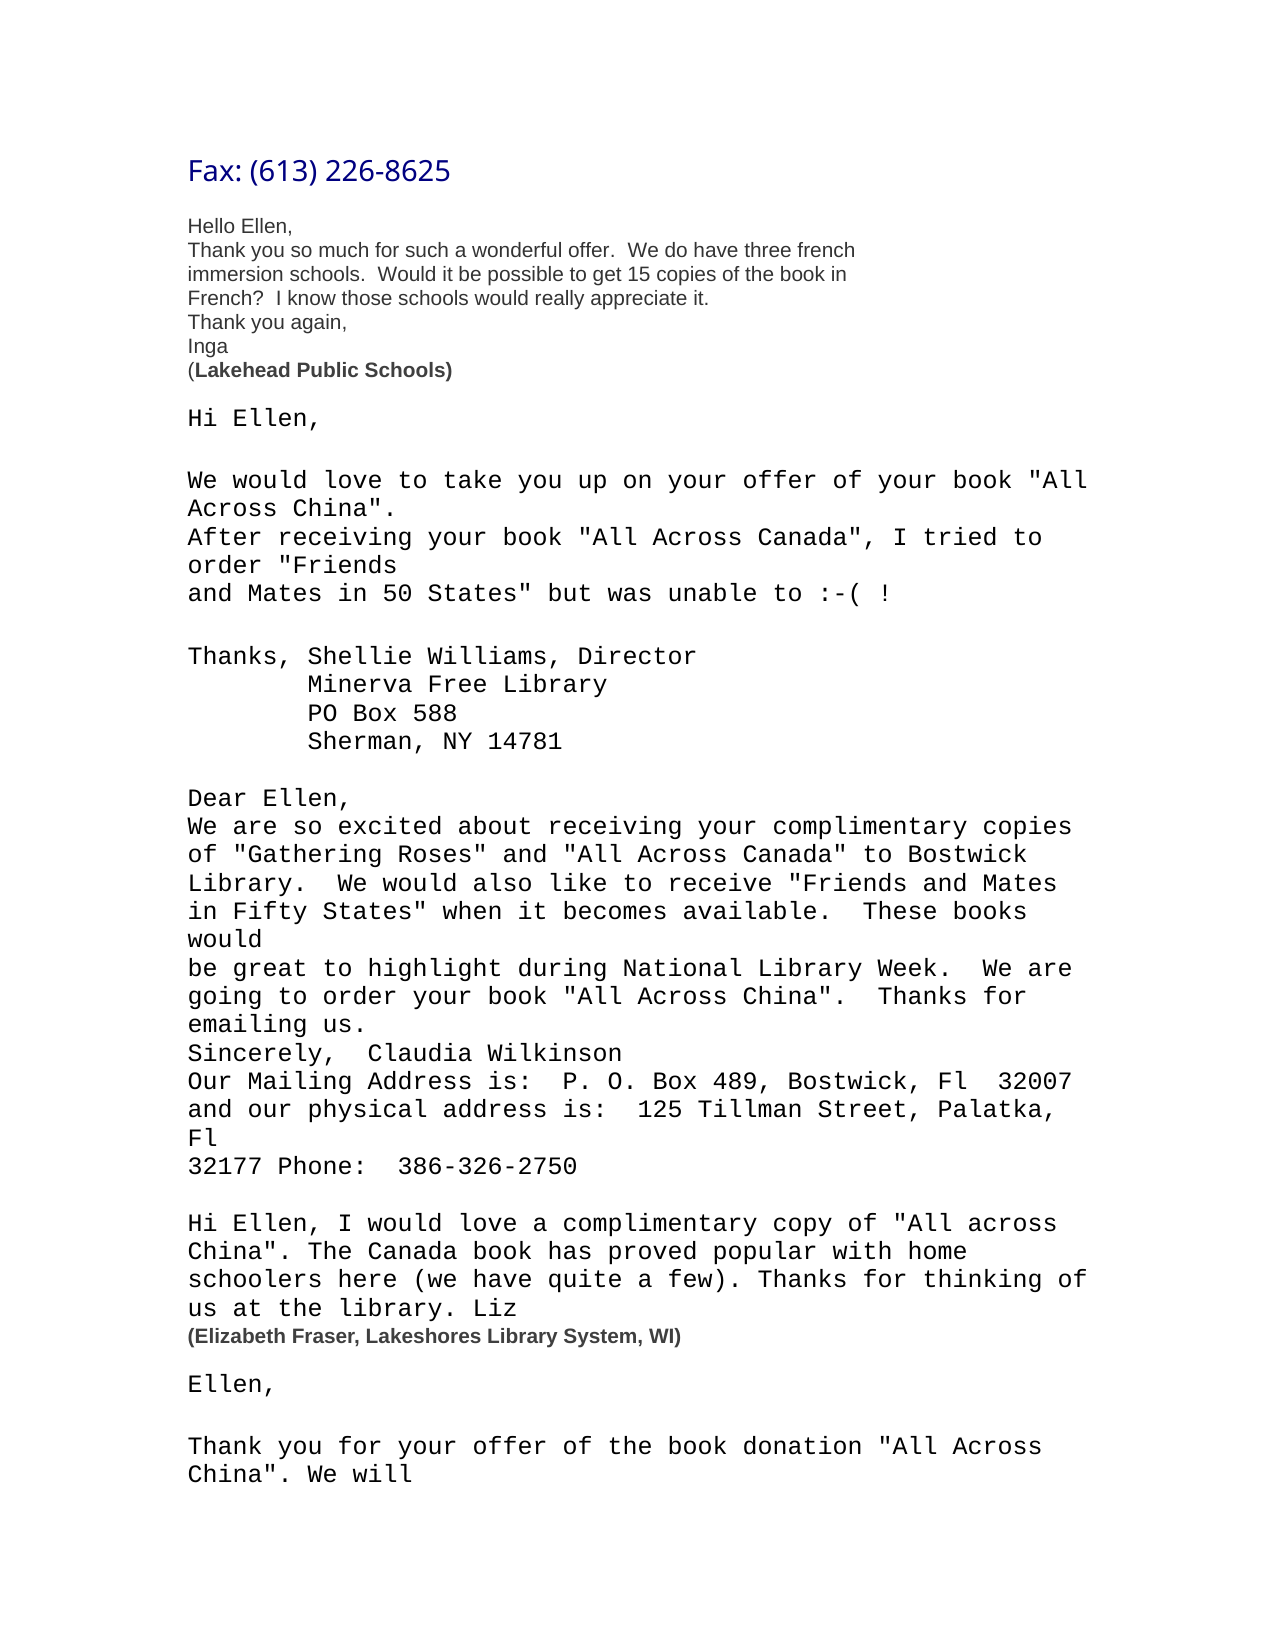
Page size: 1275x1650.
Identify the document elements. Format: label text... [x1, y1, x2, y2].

text (Elizabeth Fraser, Lakeshores Library System, WI) [187, 1323, 1087, 1347]
text Fax: (613) 226-8625 [187, 150, 1087, 190]
text Hello Ellen, Thank you so much for such a wonderful offer. We do have three french immersion schools. Would it be possible to get 15 copies of the book in French? I know those schools would really appreciate it. Thank you again, Inga [187, 214, 1087, 357]
text (Lakehead Public Schools) [187, 357, 1087, 381]
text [187, 1371, 1087, 1490]
text Hi Ellen, We would love to take you up on your offer of your book "All Across China". After receiving your book "All Across Canada", I tried to order "Friends and Mates in 50 States" but was unable to :-( ! Thanks, Shellie Williams, Director Minerva Free Library PO Box 588 Sherman, NY 14781 [187, 405, 1087, 757]
text Hi Ellen, I would love a complimentary copy of "All across China". The Canada book has proved popular with home schoolers here (we have quite a few). Thanks for thinking of us at the library. Liz [187, 1210, 1087, 1323]
text Dear Ellen, We are so excited about receiving your complimentary copies of "Gathering Roses" and "All Across Canada" to Bostwick Library. We would also like to receive "Friends and Mates in Fifty States" when it becomes available. These books would be great to highlight during National Library Week. We are going to order your book "All Across China". Thanks for emailing us. Sincerely, Claudia Wilkinson Our Mailing Address is: P. O. Box 489, Bostwick, Fl 32007 and our physical address is: 125 Tillman Street, Palatka, Fl 32177 Phone: 386-326-2750 [187, 785, 1087, 1182]
